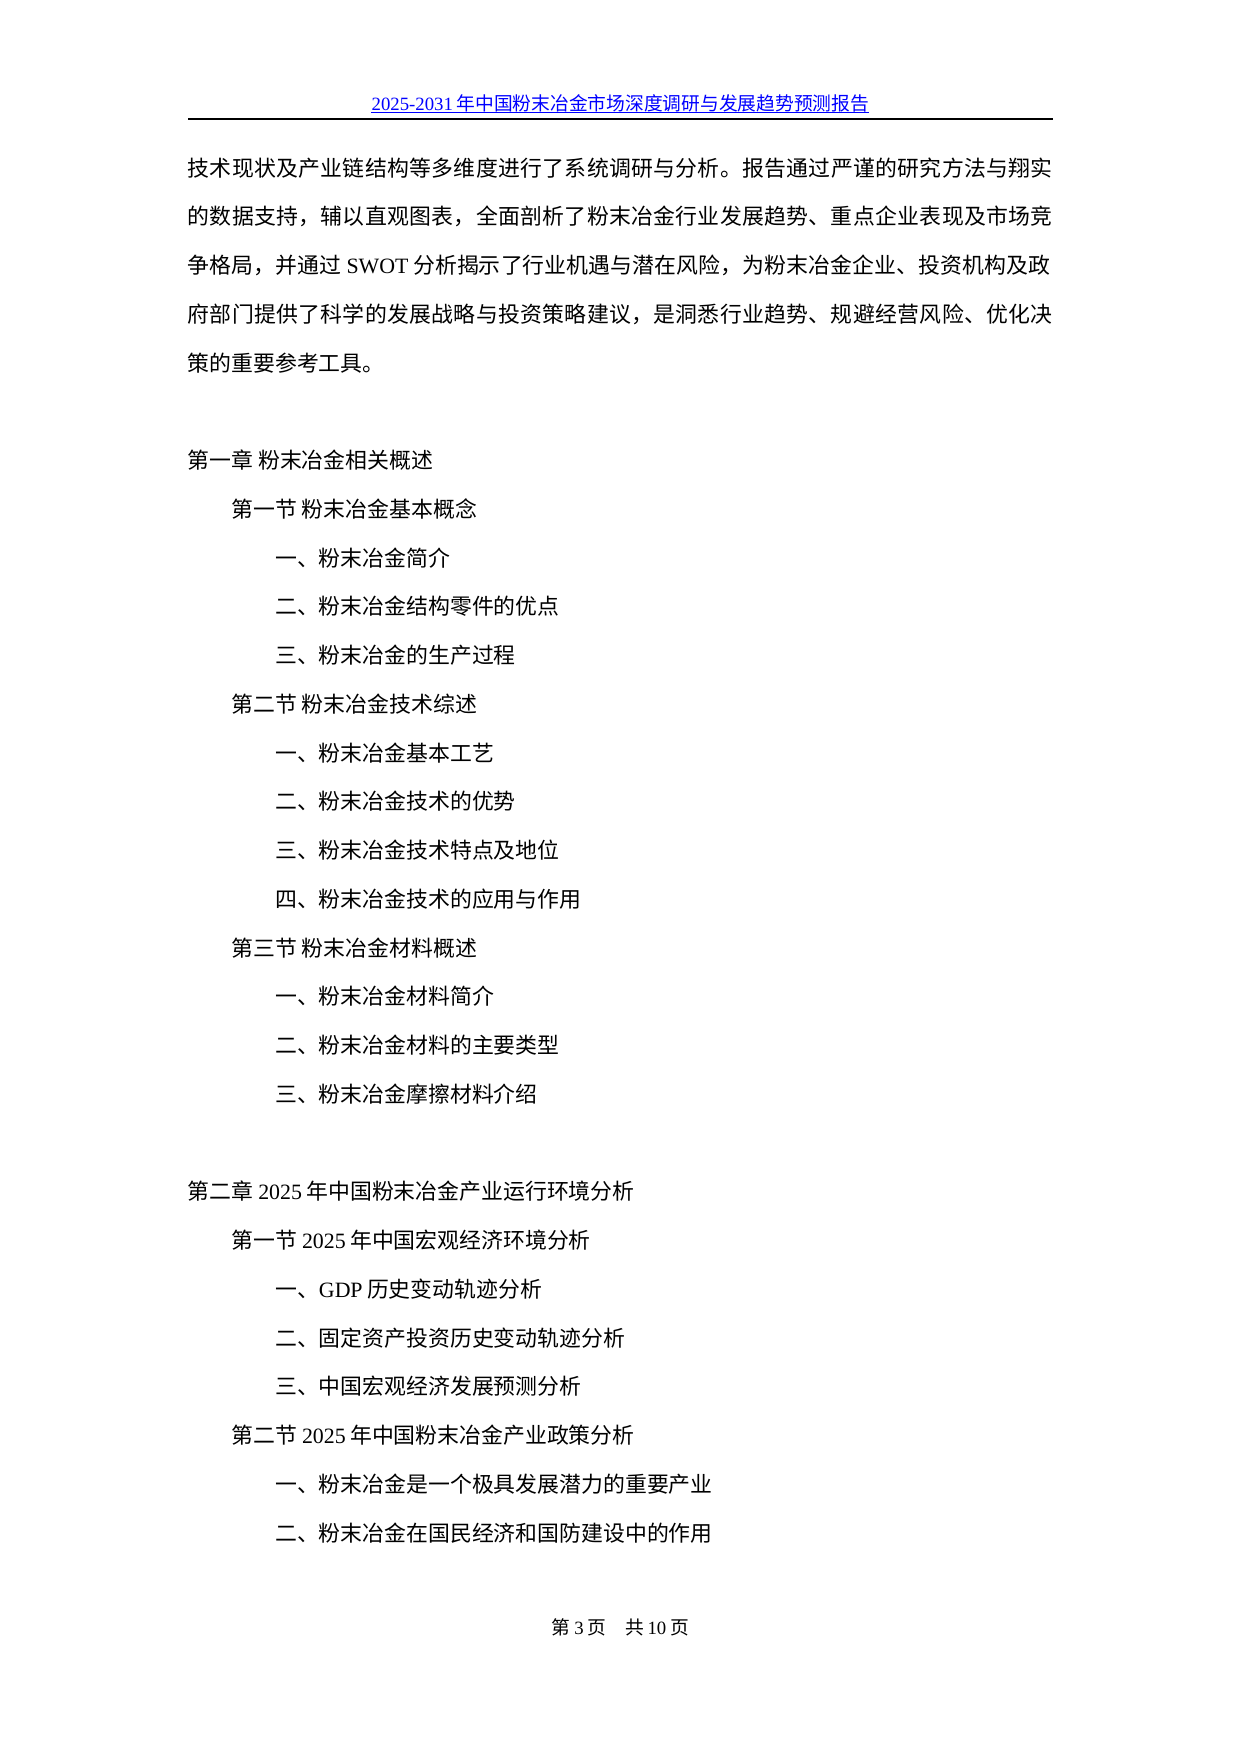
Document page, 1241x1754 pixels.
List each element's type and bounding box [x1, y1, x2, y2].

text [187, 150, 1053, 1548]
